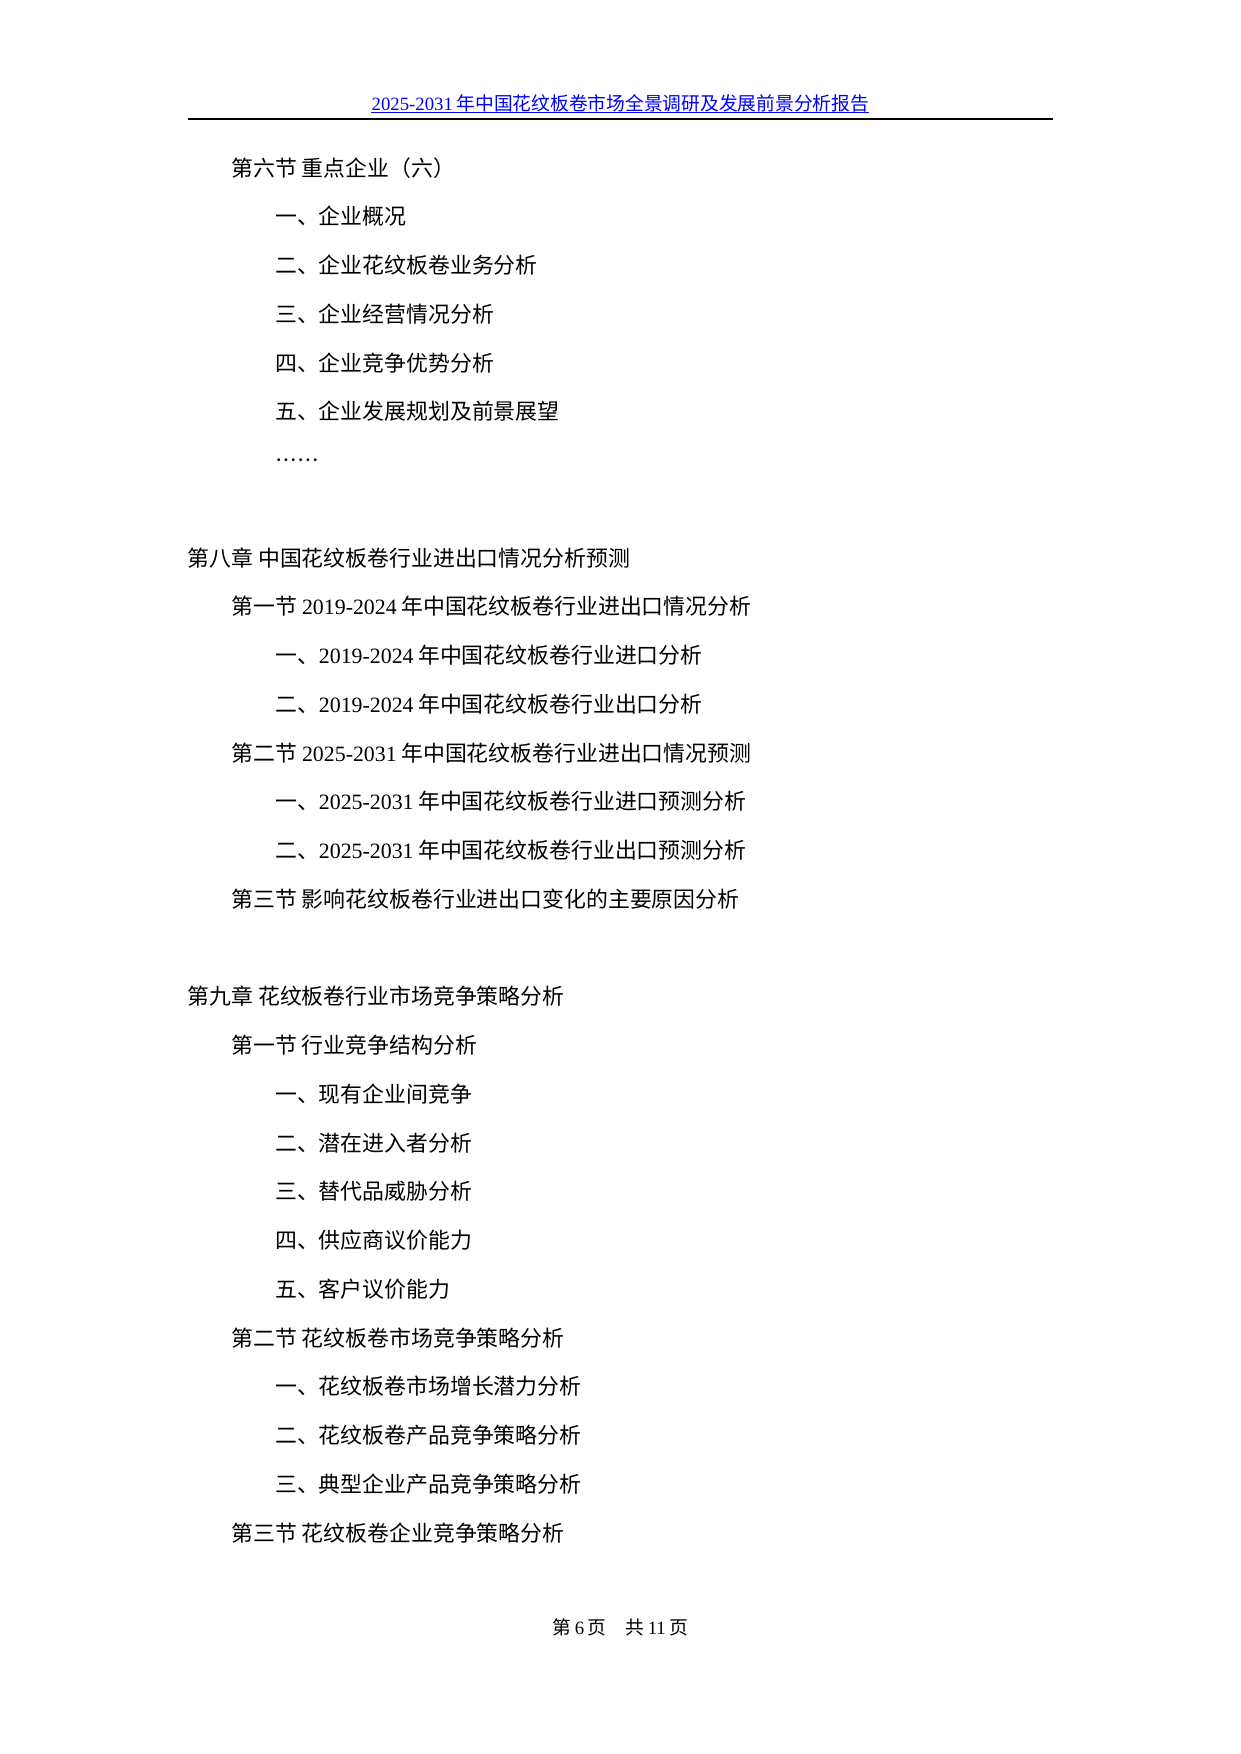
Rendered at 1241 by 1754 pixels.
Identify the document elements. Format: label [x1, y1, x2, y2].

text [187, 150, 1053, 1548]
